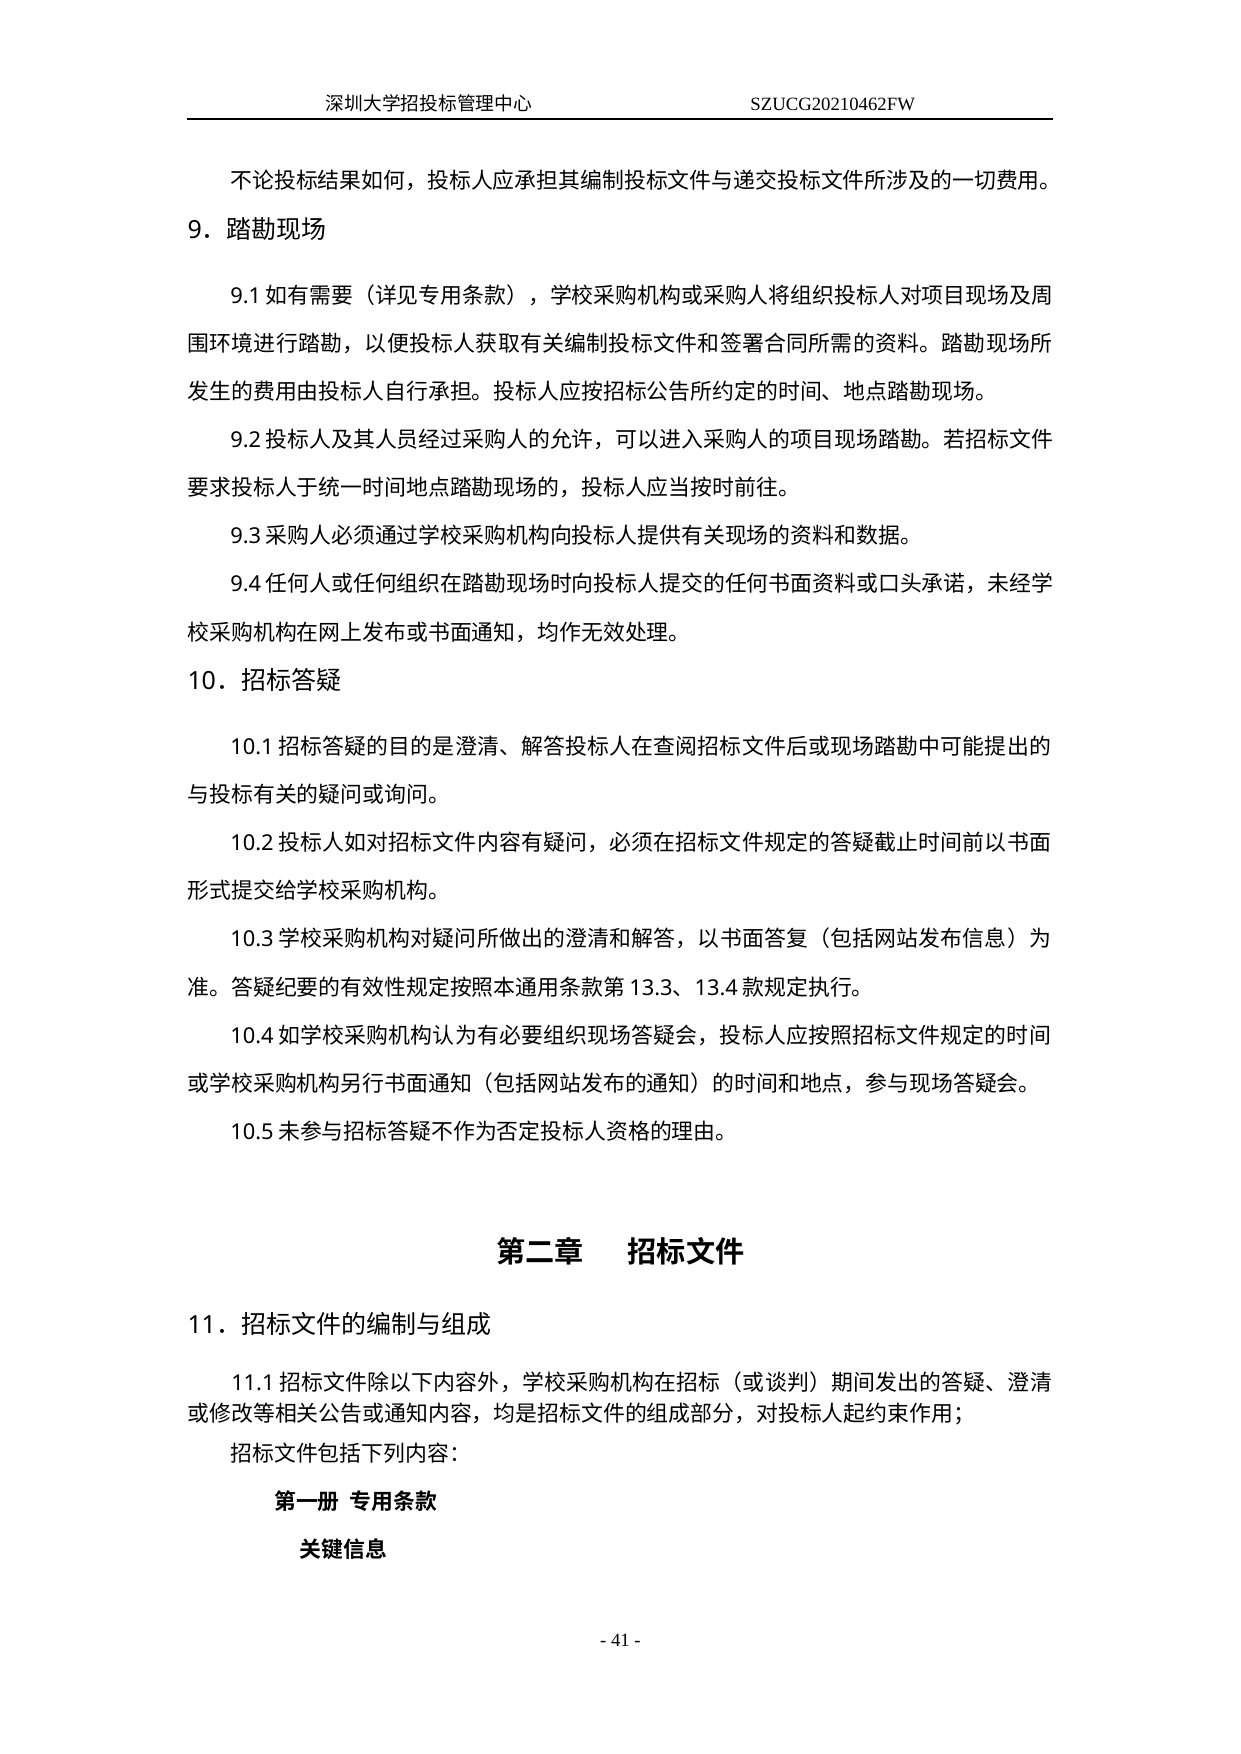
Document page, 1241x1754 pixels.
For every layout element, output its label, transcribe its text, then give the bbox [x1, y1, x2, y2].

text 10.1招标答疑的目的是澄清、解答投标人在查阅招标文件后或现场踏勘中可能提出的与投标有关的疑问或询问。 [187, 721, 1053, 817]
text 第一册 专用条款 [231, 1476, 1053, 1524]
text 9.4任何人或任何组织在踏勘现场时向投标人提交的任何书面资料或口头承诺，未经学校采购机构在网上发布或书面通知，均作无效处理。 [187, 558, 1053, 654]
text 10．招标答疑 [187, 654, 1053, 703]
text 招标文件包括下列内容： [187, 1428, 1053, 1476]
text 10.2投标人如对招标文件内容有疑问，必须在招标文件规定的答疑截止时间前以书面形式提交给学校采购机构。 [187, 817, 1053, 913]
text 9.2投标人及其人员经过采购人的允许，可以进入采购人的项目现场踏勘。若招标文件要求投标人于统一时间地点踏勘现场的，投标人应当按时前往。 [187, 414, 1053, 510]
text 9.3采购人必须通过学校采购机构向投标人提供有关现场的资料和数据。 [187, 510, 1053, 558]
text 11．招标文件的编制与组成 [187, 1298, 1053, 1346]
text 10.3学校采购机构对疑问所做出的澄清和解答，以书面答复（包括网站发布信息）为准。答疑纪要的有效性规定按照本通用条款第13.3、13.4款规定执行。 [187, 913, 1053, 1009]
text 11.1招标文件除以下内容外，学校采购机构在招标（或谈判）期间发出的答疑、澄清或修改等相关公告或通知内容，均是招标文件的组成部分，对投标人起约束作用； [187, 1364, 1053, 1428]
text 关键信息 [299, 1524, 1053, 1572]
text 10.5未参与招标答疑不作为否定投标人资格的理由。 [187, 1106, 1053, 1154]
text 10.4如学校采购机构认为有必要组织现场答疑会，投标人应按照招标文件规定的时间或学校采购机构另行书面通知（包括网站发布的通知）的时间和地点，参与现场答疑会。 [187, 1009, 1053, 1106]
text 不论投标结果如何，投标人应承担其编制投标文件与递交投标文件所涉及的一切费用。 [187, 155, 1053, 203]
list 招标文件 [187, 1226, 1053, 1274]
text 9．踏勘现场 [187, 203, 1053, 251]
text 9.1如有需要（详见专用条款），学校采购机构或采购人将组织投标人对项目现场及周围环境进行踏勘，以便投标人获取有关编制投标文件和签署合同所需的资料。踏勘现场所发生的费用由投标人自行承担。投标人应按招标公告所约定的时间、地点踏勘现场。 [187, 269, 1053, 414]
